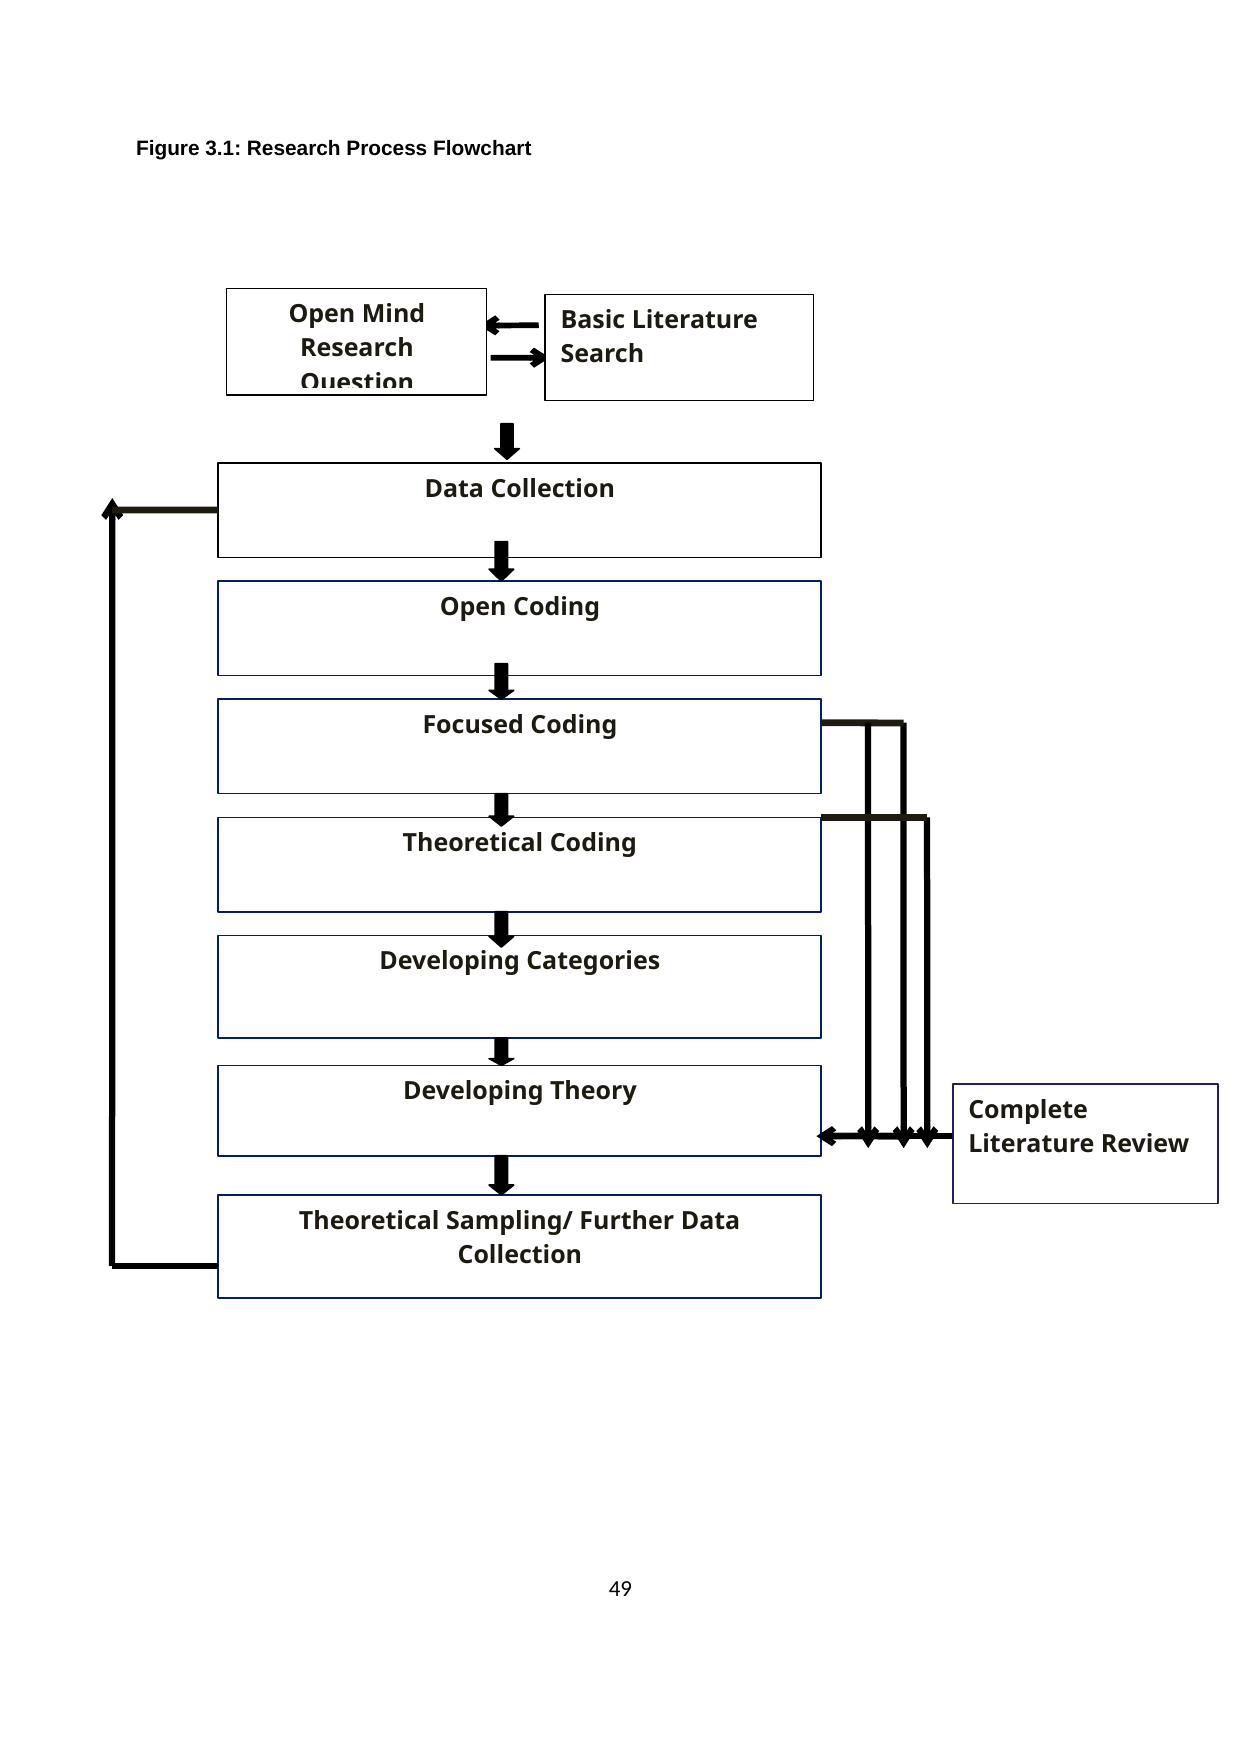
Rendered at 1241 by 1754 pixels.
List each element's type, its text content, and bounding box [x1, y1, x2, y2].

text Figure 3.1: Research Process Flowchart [136, 136, 1104, 160]
